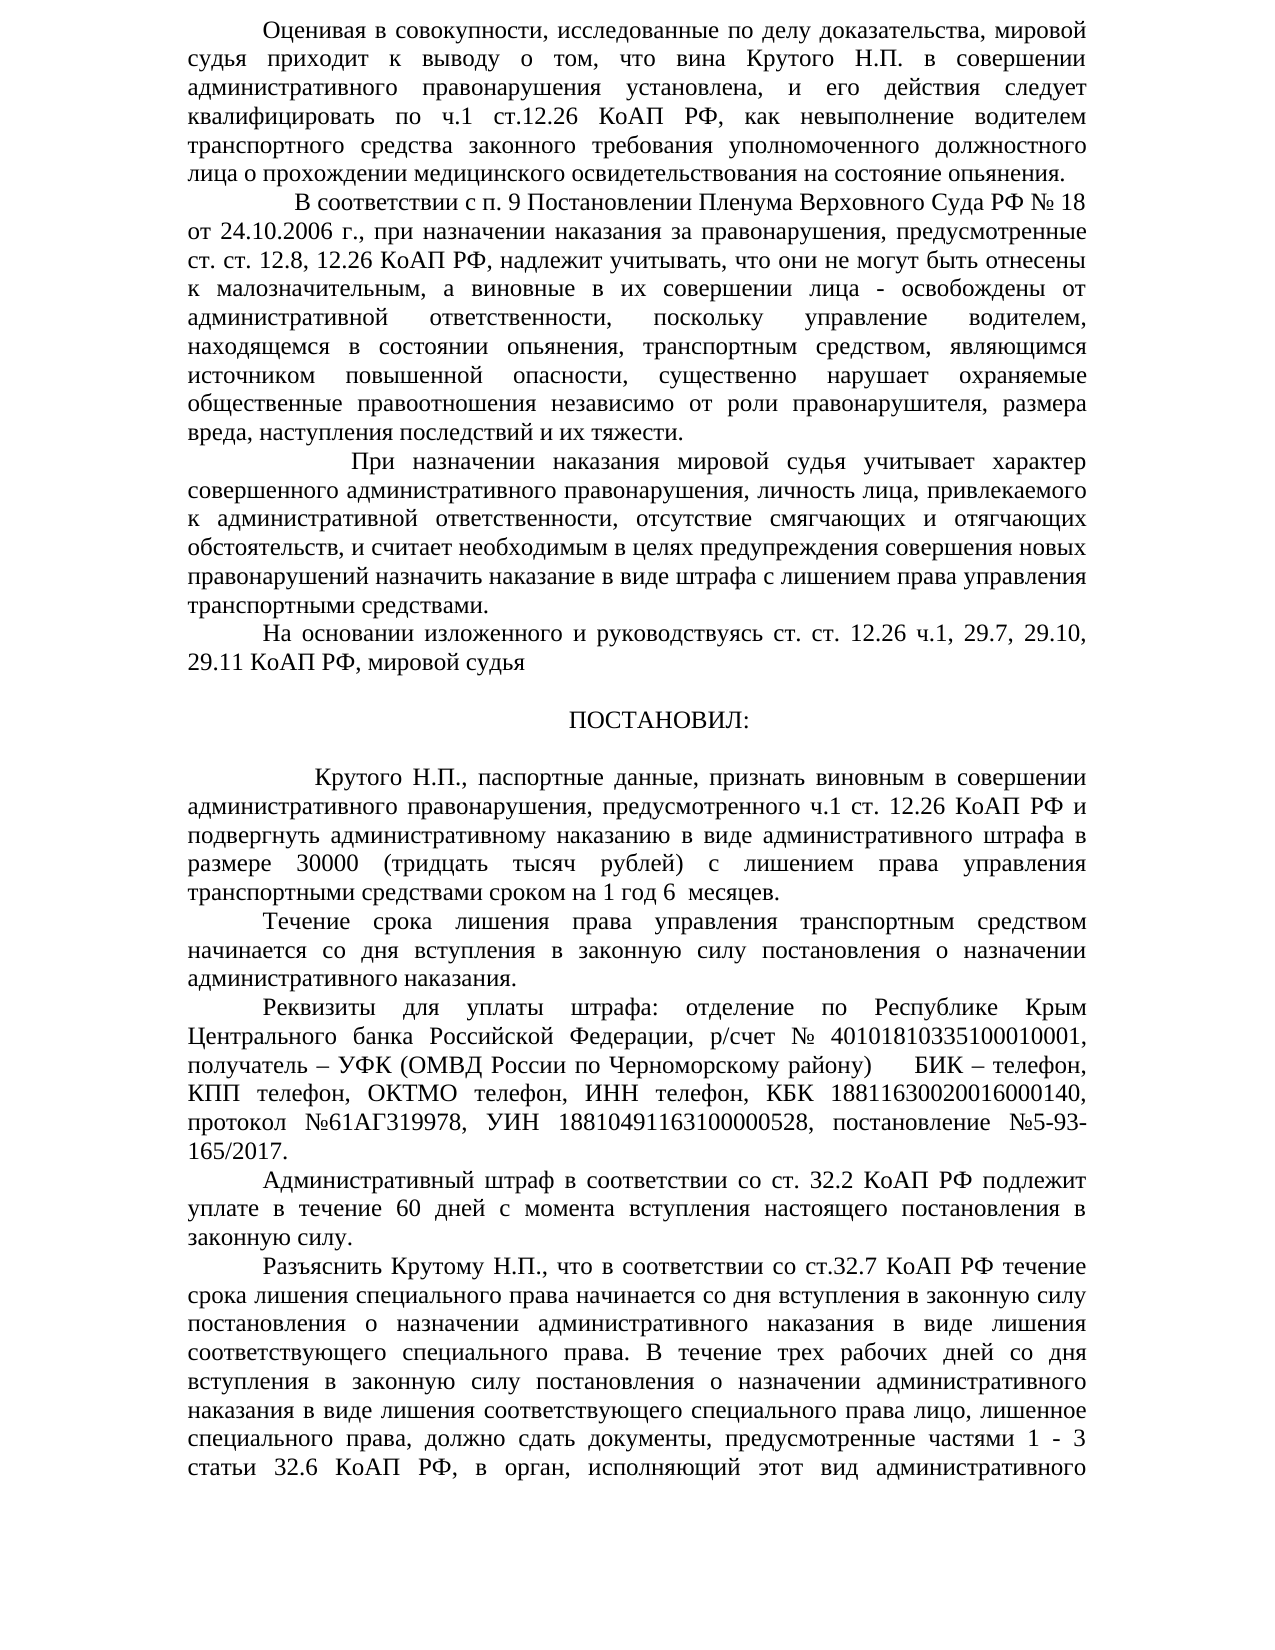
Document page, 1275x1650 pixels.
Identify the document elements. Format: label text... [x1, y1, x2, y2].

text Оценивая в совокупности, исследованные по делу доказательства, мировой судья приходит к выводу о том, что вина Крутого Н.П. в совершении административного правонарушения установлена, и его действия следует квалифицировать по ч.1 ст.12.26 КоАП РФ, как невыполнение водителем транспортного средства законного требования уполномоченного должностного лица о прохождении медицинского освидетельствования на состояние опьянения. [187, 15, 1087, 187]
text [187, 1251, 1087, 1481]
text В соответствии с п. 9 Постановлении Пленума Верховного Суда РФ № 18 от 24.10.2006 г., при назначении наказания за правонарушения, предусмотренные ст. ст. 12.8, 12.26 КоАП РФ, надлежит учитывать, что они не могут быть отнесены к малозначительным, а виновные в их совершении лица - освобождены от административной ответственности, поскольку управление водителем, находящемся в состоянии опьянения, транспортным средством, являющимся источником повышенной опасности, существенно нарушает охраняемые общественные правоотношения независимо от роли правонарушителя, размера вреда, наступления последствий и их тяжести. [187, 187, 1087, 446]
text Административный штраф в соответствии со ст. 32.2 КоАП РФ подлежит уплате в течение 60 дней с момента вступления настоящего постановления в законную силу. [187, 1165, 1087, 1251]
text Крутого Н.П., паспортные данные, признать виновным в совершении административного правонарушения, предусмотренного ч.1 ст. 12.26 КоАП РФ и подвергнуть административному наказанию в виде административного штрафа в размере 30000 (тридцать тысяч рублей) с лишением права управления транспортными средствами сроком на 1 год 6 месяцев. [187, 762, 1087, 906]
text На основании изложенного и руководствуясь ст. ст. 12.26 ч.1, 29.7, 29.10, 29.11 КоАП РФ, мировой судья [187, 618, 1087, 676]
text При назначении наказания мировой судья учитывает характер совершенного административного правонарушения, личность лица, привлекаемого к административной ответственности, отсутствие смягчающих и отягчающих обстоятельств, и считает необходимым в целях предупреждения совершения новых правонарушений назначить наказание в виде штрафа с лишением права управления транспортными средствами. [187, 446, 1087, 618]
text Течение срока лишения права управления транспортным средством начинается со дня вступления в законную силу постановления о назначении административного наказания. [187, 906, 1087, 992]
text ПОСТАНОВИЛ: [187, 705, 1087, 733]
text Реквизиты для уплаты штрафа: отделение по Республике Крым Центрального банка Российской Федерации, р/счет № 40101810335100010001, получатель – УФК (ОМВД России по Черноморскому району) БИК – телефон, КПП телефон, ОКТМО телефон, ИНН телефон, КБК 18811630020016000140, протокол №61АГ319978, УИН 18810491163100000528, постановление №5-93-165/2017. [187, 992, 1087, 1165]
